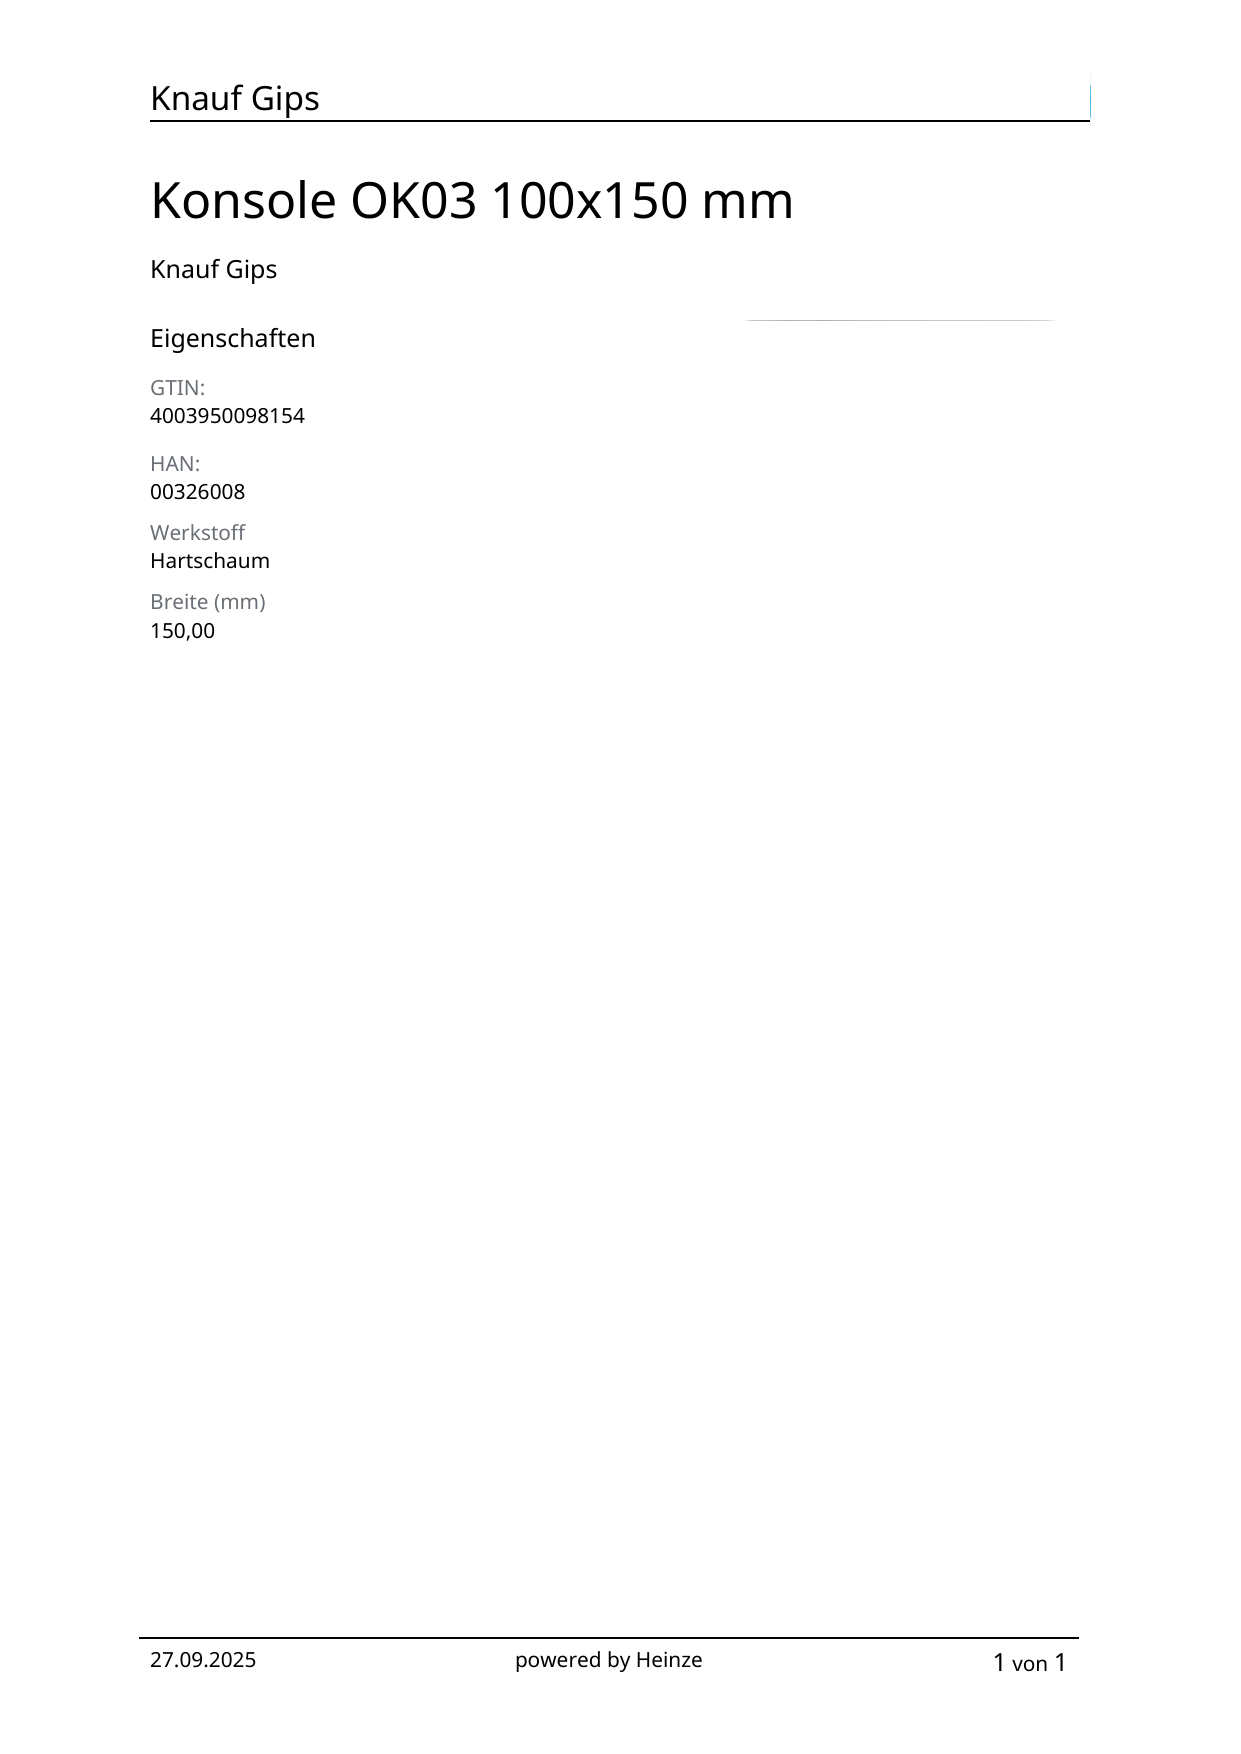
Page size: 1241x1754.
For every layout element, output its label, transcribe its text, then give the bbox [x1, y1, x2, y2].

text Knauf Gips [150, 252, 1090, 286]
text HAN: [150, 449, 1090, 477]
text Konsole OK03 100x150 mm [150, 165, 1090, 233]
text 150,00 [150, 616, 1090, 644]
text GTIN: [150, 373, 1090, 401]
text Breite (mm) [150, 587, 1090, 616]
text Werkstoff [150, 518, 1090, 546]
text 4003950098154 [150, 401, 1090, 430]
text 00326008 [150, 477, 1090, 506]
text Hartschaum [150, 546, 1090, 575]
text Eigenschaften [150, 320, 1090, 354]
